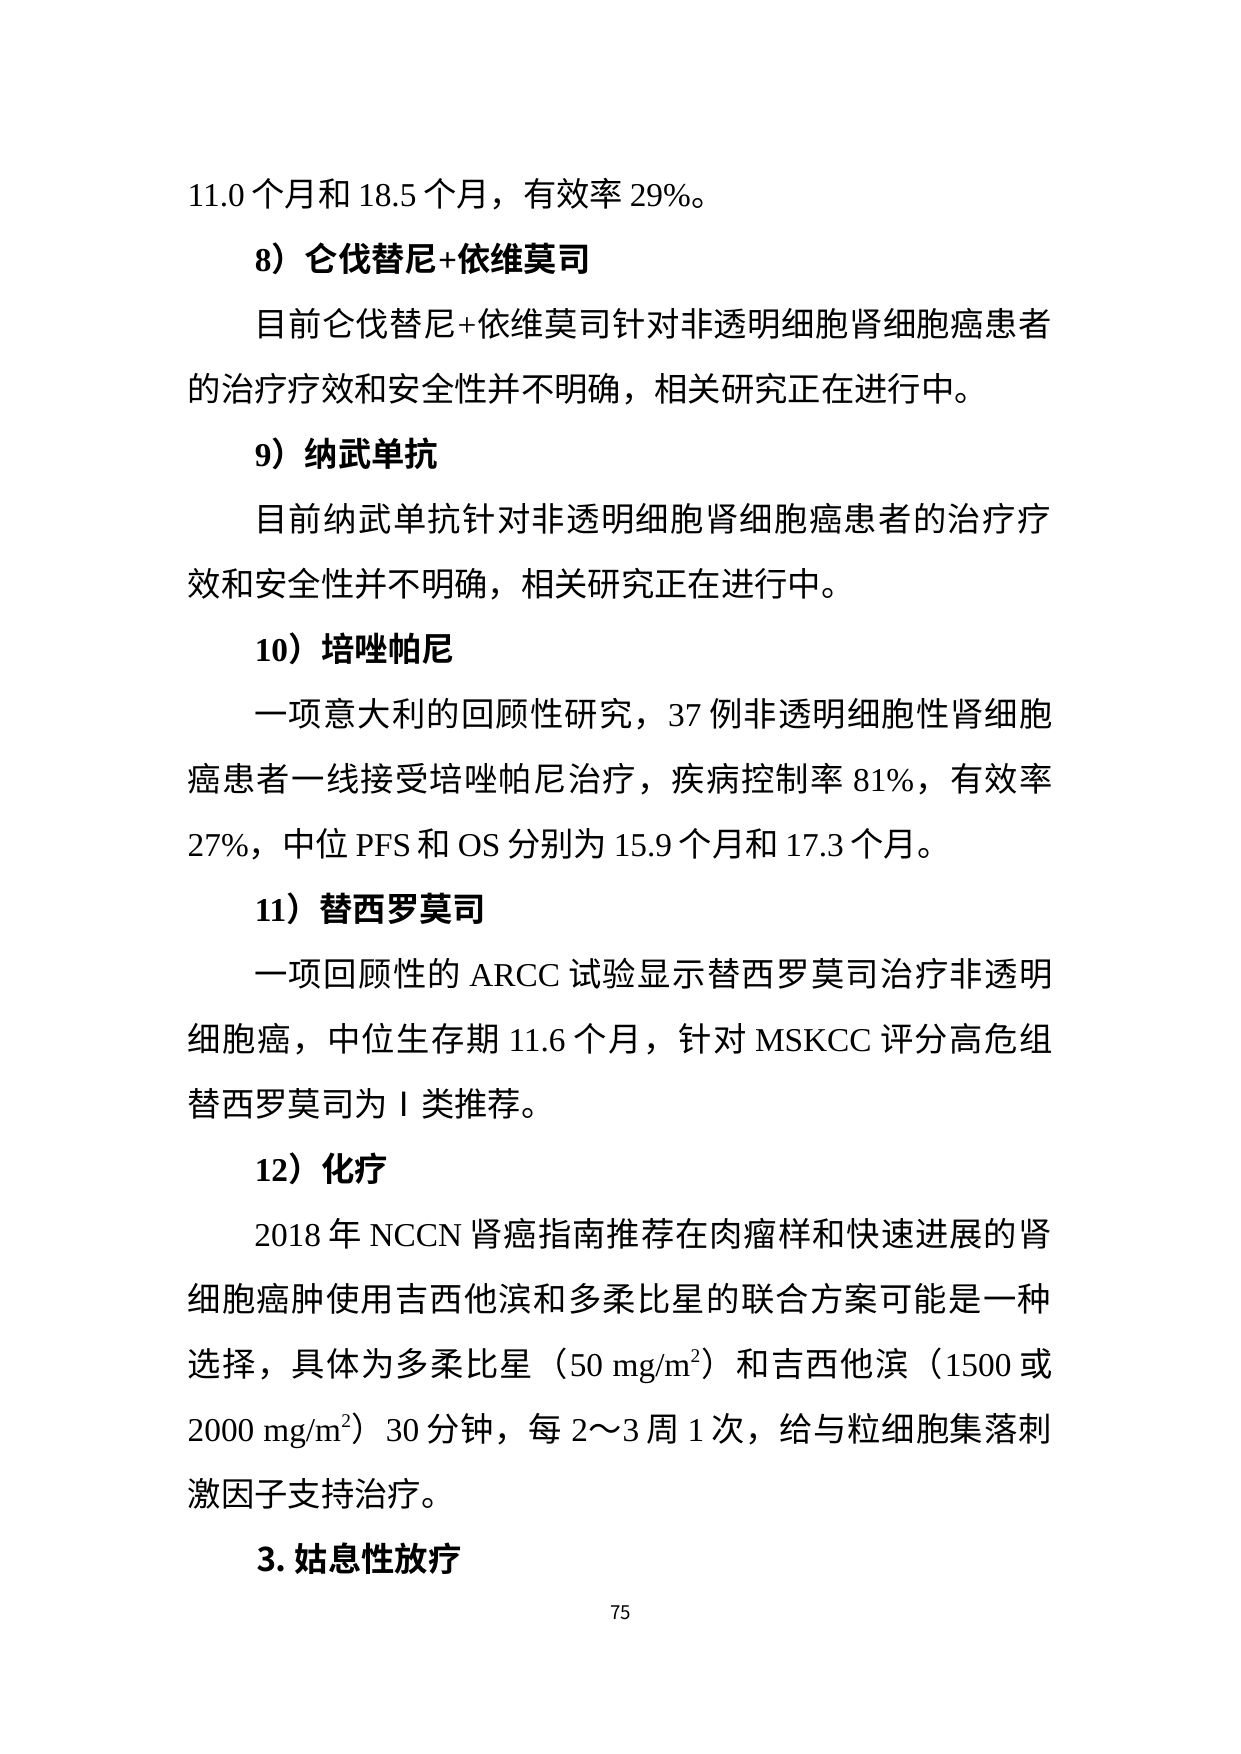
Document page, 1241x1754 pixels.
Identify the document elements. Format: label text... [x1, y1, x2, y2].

text 2018年NCCN肾癌指南推荐在肉瘤样和快速进展的肾细胞癌肿使用吉西他滨和多柔比星的联合方案可能是一种选择，具体为多柔比星（50 mg/m2）和吉西他滨（1500或2000 mg/m2）30分钟，每 2～3周1次，给与粒细胞集落刺激因子支持治疗。 [187, 1199, 1053, 1524]
text 8）仑伐替尼+依维莫司 [187, 224, 1053, 289]
text 一项回顾性的ARCC试验显示替西罗莫司治疗非透明细胞癌，中位生存期11.6个月，针对MSKCC评分高危组替西罗莫司为Ⅰ类推荐。 [187, 939, 1053, 1134]
text 11）替西罗莫司 [187, 874, 1053, 939]
text 9）纳武单抗 [187, 419, 1053, 484]
text 10）培唑帕尼 [187, 614, 1053, 679]
text 12）化疗 [187, 1134, 1053, 1199]
text 目前仑伐替尼+依维莫司针对非透明细胞肾细胞癌患者的治疗疗效和安全性并不明确，相关研究正在进行中。 [187, 289, 1053, 419]
text ⒊姑息性放疗 [187, 1524, 1053, 1589]
text 目前纳武单抗针对非透明细胞肾细胞癌患者的治疗疗效和安全性并不明确，相关研究正在进行中。 [187, 484, 1053, 614]
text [187, 159, 1053, 224]
text 一项意大利的回顾性研究，37例非透明细胞性肾细胞癌患者一线接受培唑帕尼治疗，疾病控制率81%，有效率27%，中位PFS和OS分别为15.9个月和17.3个月。 [187, 679, 1053, 874]
